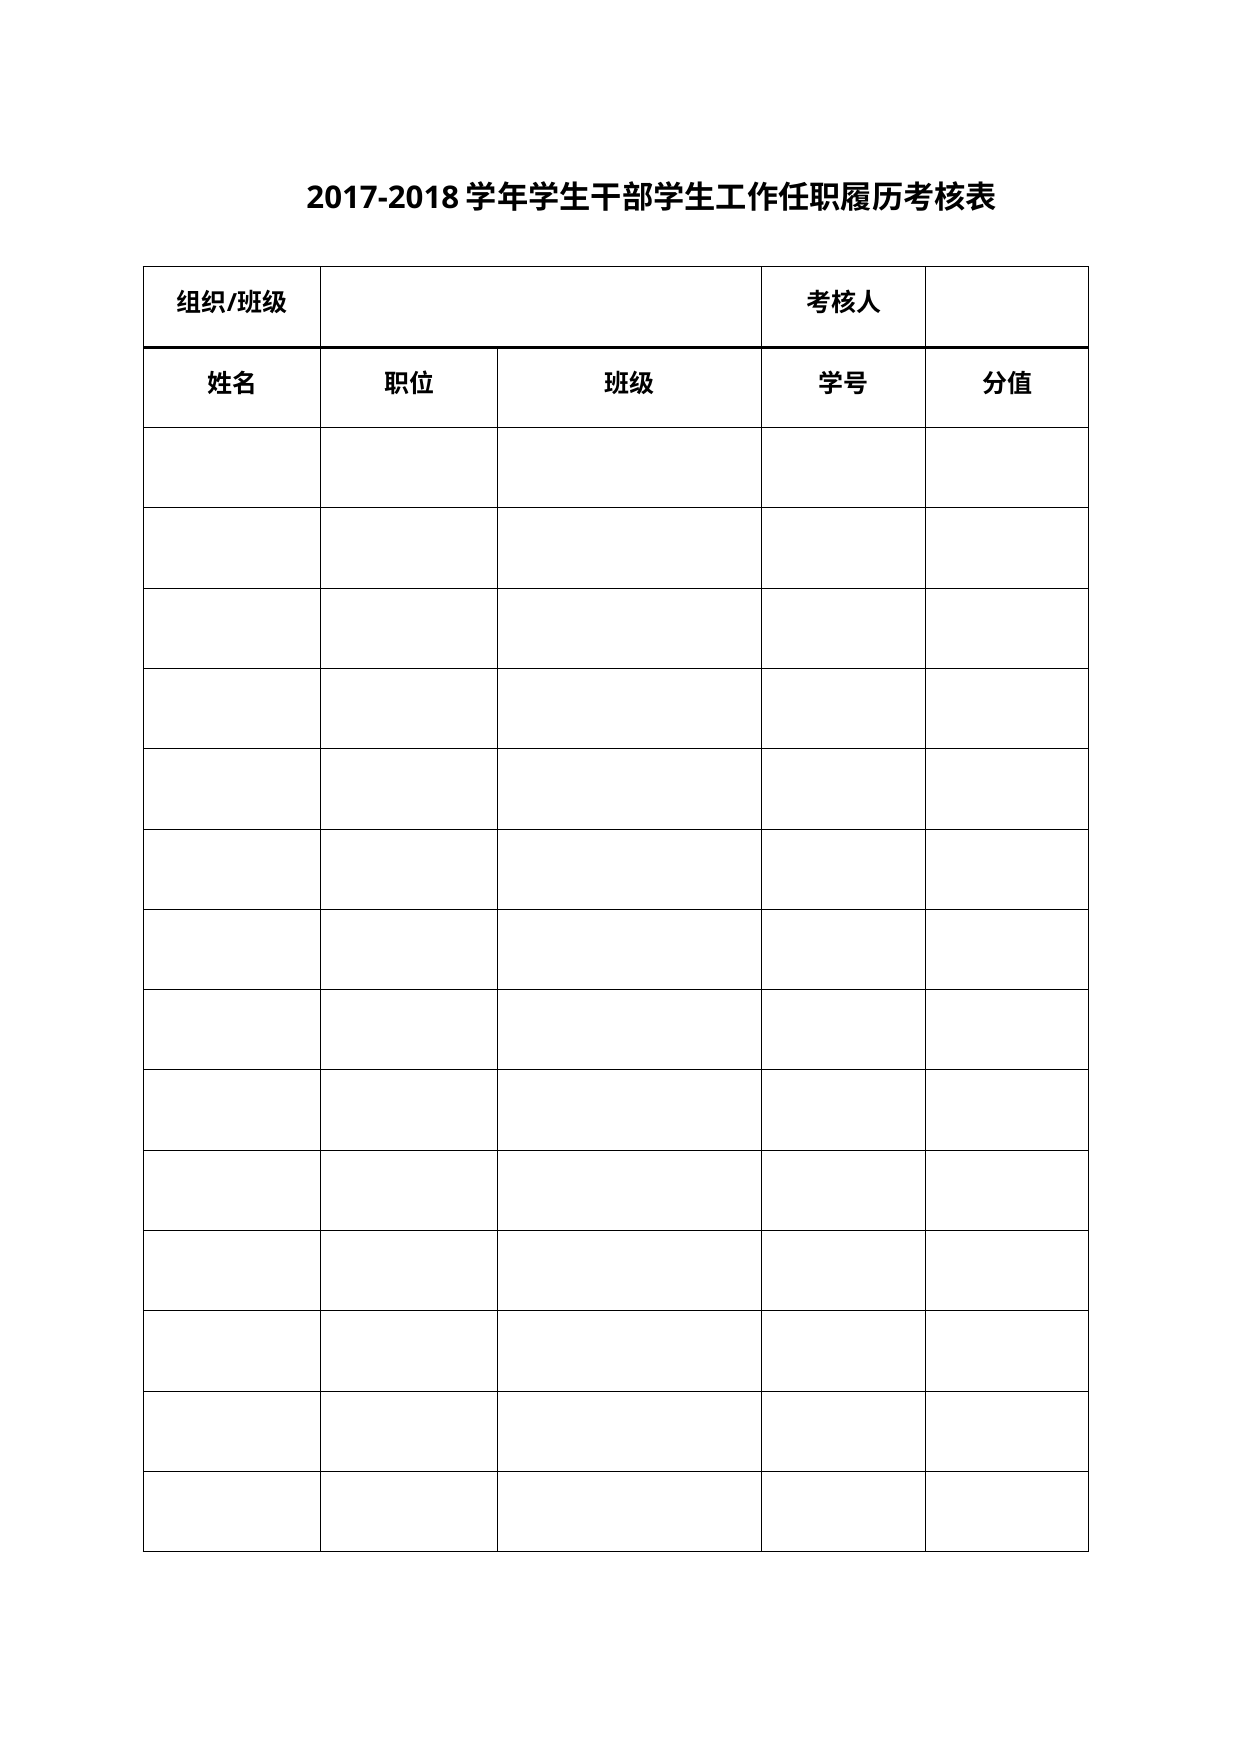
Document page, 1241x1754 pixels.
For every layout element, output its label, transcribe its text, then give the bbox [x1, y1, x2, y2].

table_cell [321, 1472, 497, 1551]
table_cell [762, 1231, 925, 1310]
table_cell [498, 1231, 761, 1310]
table_cell 班级 [498, 349, 761, 427]
table_cell [926, 1392, 1088, 1471]
table_cell [926, 1311, 1088, 1391]
table_header [321, 267, 761, 346]
table_cell [926, 508, 1088, 587]
table_header 组织/班级 [144, 267, 320, 346]
table_cell [144, 1311, 320, 1391]
table_cell [144, 428, 320, 507]
table_header [926, 267, 1088, 346]
table_cell [926, 910, 1088, 989]
table_cell [321, 508, 497, 587]
table_cell [926, 1151, 1088, 1230]
table_cell [762, 1472, 925, 1551]
table_cell 分值 [926, 349, 1088, 427]
table_cell [762, 669, 925, 748]
table_cell [926, 1472, 1088, 1551]
table_header 考核人 [762, 267, 925, 346]
table_cell [144, 830, 320, 909]
table_cell [144, 1231, 320, 1310]
table_cell [762, 589, 925, 668]
table_cell [498, 508, 761, 587]
table_cell [144, 589, 320, 668]
table_cell 学号 [762, 349, 925, 427]
table_cell [321, 589, 497, 668]
table_cell [926, 749, 1088, 828]
table_cell [321, 749, 497, 828]
table_cell [321, 1311, 497, 1391]
table_cell [321, 990, 497, 1069]
table_cell [144, 1151, 320, 1230]
table_cell [321, 1392, 497, 1471]
table_cell [926, 428, 1088, 507]
table_cell [498, 1472, 761, 1551]
table_cell [144, 669, 320, 748]
table_cell [498, 910, 761, 989]
table_cell [926, 1231, 1088, 1310]
table_cell 职位 [321, 349, 497, 427]
table_cell [926, 669, 1088, 748]
table_cell [498, 428, 761, 507]
table_cell [498, 1392, 761, 1471]
table_cell [498, 589, 761, 668]
table_cell [144, 1070, 320, 1150]
table_cell [926, 830, 1088, 909]
table_cell [144, 910, 320, 989]
table_cell [498, 830, 761, 909]
table_cell [926, 990, 1088, 1069]
table_cell [144, 508, 320, 587]
table_cell [762, 428, 925, 507]
table_cell [144, 990, 320, 1069]
table_cell [762, 830, 925, 909]
table_cell [926, 589, 1088, 668]
table_cell [498, 1151, 761, 1230]
table_cell [144, 1472, 320, 1551]
table_cell [762, 910, 925, 989]
table_cell [144, 749, 320, 828]
table_cell [321, 830, 497, 909]
table_cell [762, 1070, 925, 1150]
table_cell [321, 910, 497, 989]
table_cell [498, 1311, 761, 1391]
table_cell [321, 1231, 497, 1310]
table_cell [762, 990, 925, 1069]
table_cell [762, 1151, 925, 1230]
table_cell [498, 749, 761, 828]
table_cell [762, 508, 925, 587]
table_cell [498, 1070, 761, 1150]
table_cell [144, 1392, 320, 1471]
table_cell 姓名 [144, 349, 320, 427]
table_cell [321, 669, 497, 748]
table_cell [762, 1392, 925, 1471]
table_cell [498, 669, 761, 748]
table_cell [762, 749, 925, 828]
table_cell [762, 1311, 925, 1391]
text 2017-2018学年学生干部学生工作任职履历考核表 [187, 162, 1053, 227]
table_cell [321, 1070, 497, 1150]
table_cell [321, 1151, 497, 1230]
table_cell [926, 1070, 1088, 1150]
table_cell [321, 428, 497, 507]
table_cell [498, 990, 761, 1069]
